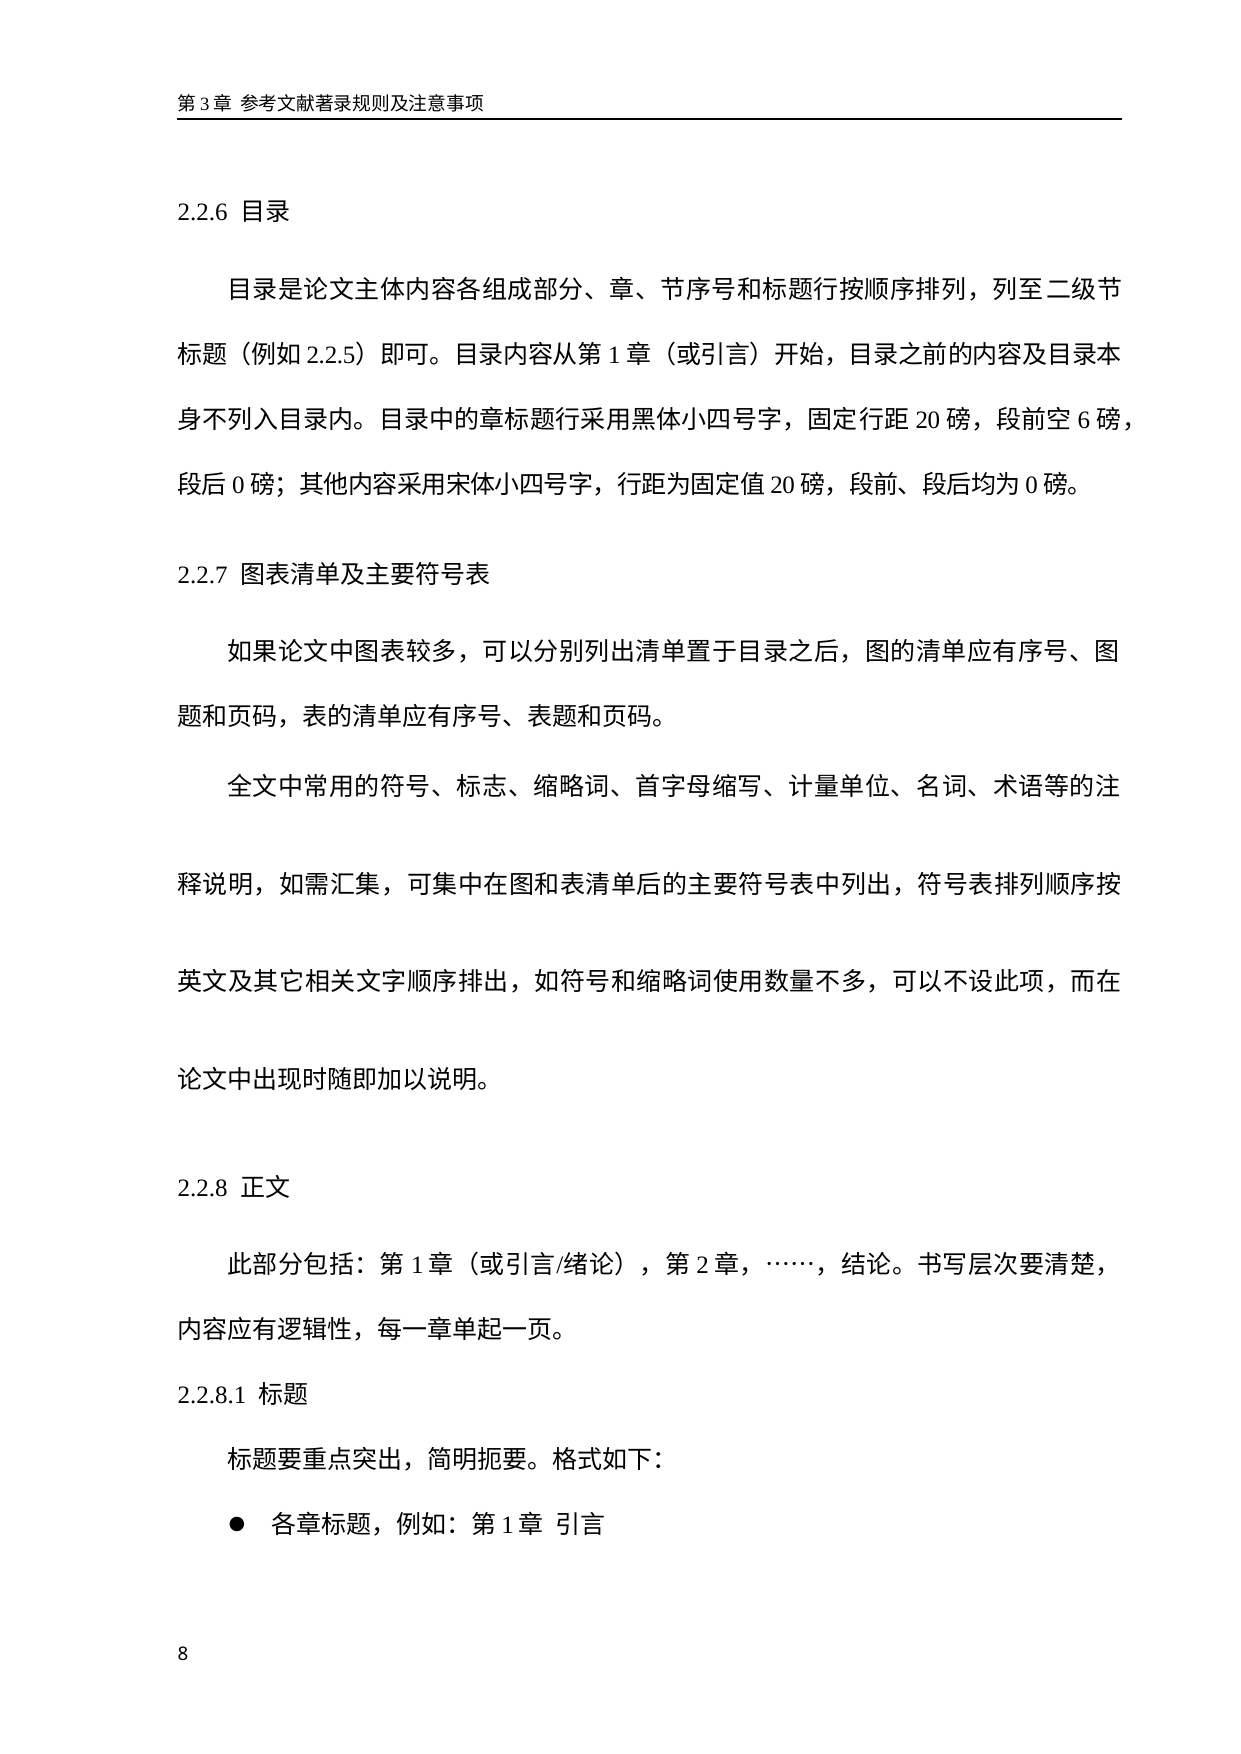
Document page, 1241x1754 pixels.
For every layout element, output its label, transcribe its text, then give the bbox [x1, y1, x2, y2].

list 各章标题，例如：第1章 引言 [227, 1491, 1122, 1556]
text 2.2.7 图表清单及主要符号表 [177, 540, 1122, 605]
text 2.2.8 正文 [177, 1153, 1122, 1218]
text 如果论文中图表较多，可以分别列出清单置于目录之后，图的清单应有序号、图题和页码，表的清单应有序号、表题和页码。 [177, 617, 1122, 747]
text 全文中常用的符号、标志、缩略词、首字母缩写、计量单位、名词、术语等的注释说明，如需汇集，可集中在图和表清单后的主要符号表中列出，符号表排列顺序按英文及其它相关文字顺序排出，如符号和缩略词使用数量不多，可以不设此项，而在论文中出现时随即加以说明。 [177, 752, 1122, 1110]
text 2.2.8.1 标题 [177, 1361, 1122, 1426]
text 目录是论文主体内容各组成部分、章、节序号和标题行按顺序排列，列至二级节标题（例如 2.2.5）即可。目录内容从第 1 章（或引言）开始，目录之前的内容及目录本身不列入目录内。目录中的章标题行采用黑体小四号字，固定行距 20 磅，段前空 6 磅，段后 0 磅；其他内容采用宋体小四号字，行距为固定值 20 磅，段前、段后均为 0 磅。 [177, 255, 1122, 515]
text 2.2.6 目录 [177, 177, 1122, 242]
text 此部分包括：第1章（或引言/绪论），第2章，……，结论。书写层次要清楚，内容应有逻辑性，每一章单起一页。 [177, 1231, 1122, 1361]
text 标题要重点突出，简明扼要。格式如下： [177, 1426, 1122, 1491]
